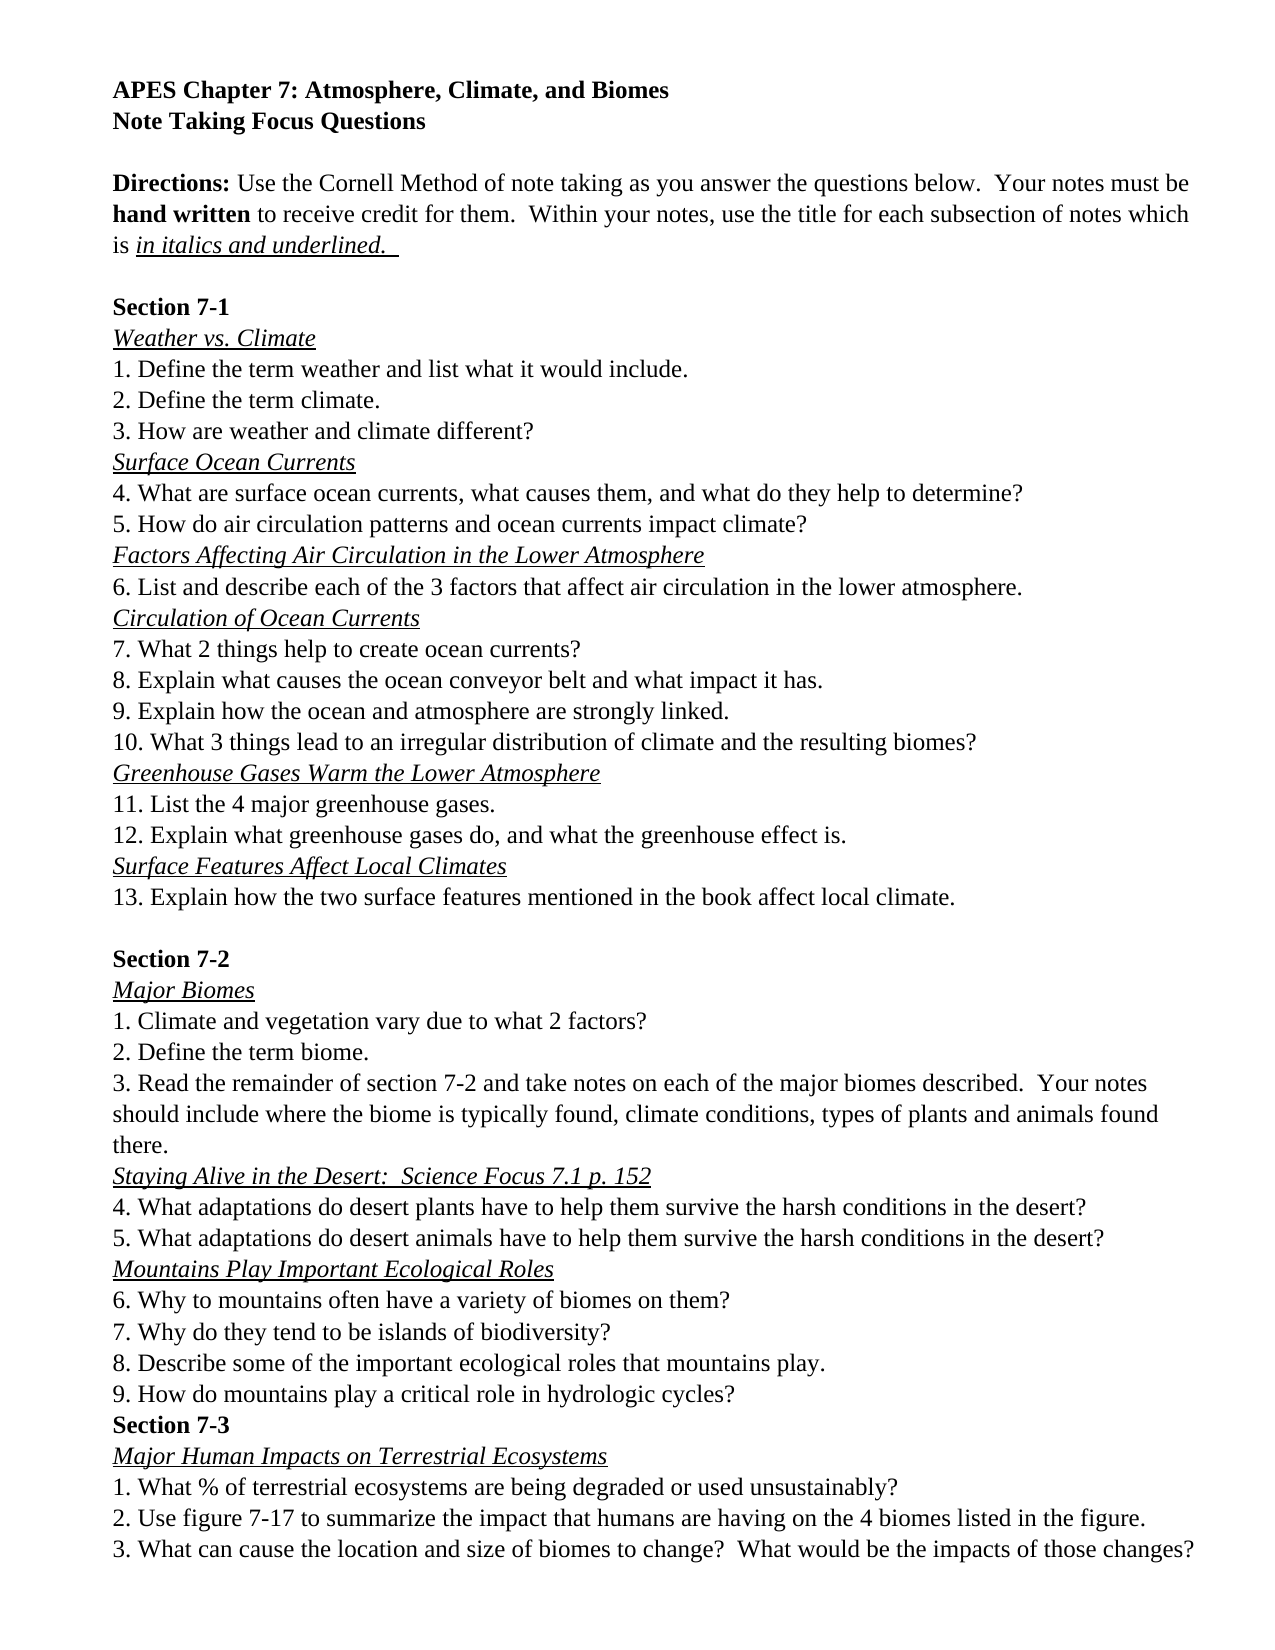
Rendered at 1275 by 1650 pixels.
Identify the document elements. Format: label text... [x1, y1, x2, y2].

text Circulation of Ocean Currents [112, 603, 1200, 631]
text 13. Explain how the two surface features mentioned in the book affect local climate. [112, 882, 1200, 911]
text 4. What are surface ocean currents, what causes them, and what do they help to determine? [112, 478, 1200, 507]
text 3. Read the remainder of section 7-2 and take notes on each of the major biomes described. Your notes should include where the biome is typically found, climate conditions, types of plants and animals found there. [112, 1068, 1200, 1159]
text 10. What 3 things lead to an irregular distribution of climate and the resulting biomes? [112, 727, 1200, 756]
text Section 7-1 [112, 292, 1200, 321]
text Surface Ocean Currents [112, 447, 1200, 476]
text 8. Explain what causes the ocean conveyor belt and what impact it has. [112, 665, 1200, 693]
text Major Human Impacts on Terrestrial Ecosystems [112, 1441, 1200, 1469]
text Factors Affecting Air Circulation in the Lower Atmosphere [112, 541, 1200, 569]
text Directions: Use the Cornell Method of note taking as you answer the questions below. Your notes must be hand written to receive credit for them. Within your notes, use the title for each subsection of notes which is in italics and underlined. [112, 168, 1200, 259]
text 2. Use figure 7-17 to summarize the impact that humans are having on the 4 biomes listed in the figure. [112, 1503, 1200, 1532]
text 5. What adaptations do desert animals have to help them survive the harsh conditions in the desert? [112, 1223, 1200, 1252]
text Weather vs. Climate [112, 323, 1200, 352]
text 3. What can cause the location and size of biomes to change? What would be the impacts of those changes? [112, 1534, 1200, 1563]
text 7. What 2 things help to create ocean currents? [112, 634, 1200, 662]
text 12. Explain what greenhouse gases do, and what the greenhouse effect is. [112, 820, 1200, 849]
text APES Chapter 7: Atmosphere, Climate, and Biomes [112, 75, 1200, 104]
text 3. How are weather and climate different? [112, 416, 1200, 445]
text Surface Features Affect Local Climates [112, 851, 1200, 880]
text 8. Describe some of the important ecological roles that mountains play. [112, 1348, 1200, 1376]
text 9. How do mountains play a critical role in hydrologic cycles? [112, 1379, 1200, 1407]
text Mountains Play Important Ecological Roles [112, 1254, 1200, 1283]
text Staying Alive in the Desert: Science Focus 7.1 p. 152 [112, 1161, 1200, 1190]
text 6. List and describe each of the 3 factors that affect air circulation in the lower atmosphere. [112, 572, 1200, 600]
text 2. Define the term biome. [112, 1037, 1200, 1066]
text Major Biomes [112, 975, 1200, 1004]
text 1. Climate and vegetation vary due to what 2 factors? [112, 1006, 1200, 1035]
text Greenhouse Gases Warm the Lower Atmosphere [112, 758, 1200, 787]
text 1. Define the term weather and list what it would include. [112, 354, 1200, 383]
text 6. Why to mountains often have a variety of biomes on them? [112, 1286, 1200, 1314]
text 1. What % of terrestrial ecosystems are being degraded or used unsustainably? [112, 1472, 1200, 1501]
text 9. Explain how the ocean and atmosphere are strongly linked. [112, 696, 1200, 724]
text Section 7-2 [112, 944, 1200, 973]
text 11. List the 4 major greenhouse gases. [112, 789, 1200, 818]
text 5. How do air circulation patterns and ocean currents impact climate? [112, 509, 1200, 538]
text 4. What adaptations do desert plants have to help them survive the harsh conditions in the desert? [112, 1192, 1200, 1221]
text Section 7-3 [112, 1410, 1200, 1438]
text Note Taking Focus Questions [112, 106, 1200, 135]
text 2. Define the term climate. [112, 385, 1200, 414]
text 7. Why do they tend to be islands of biodiversity? [112, 1317, 1200, 1345]
